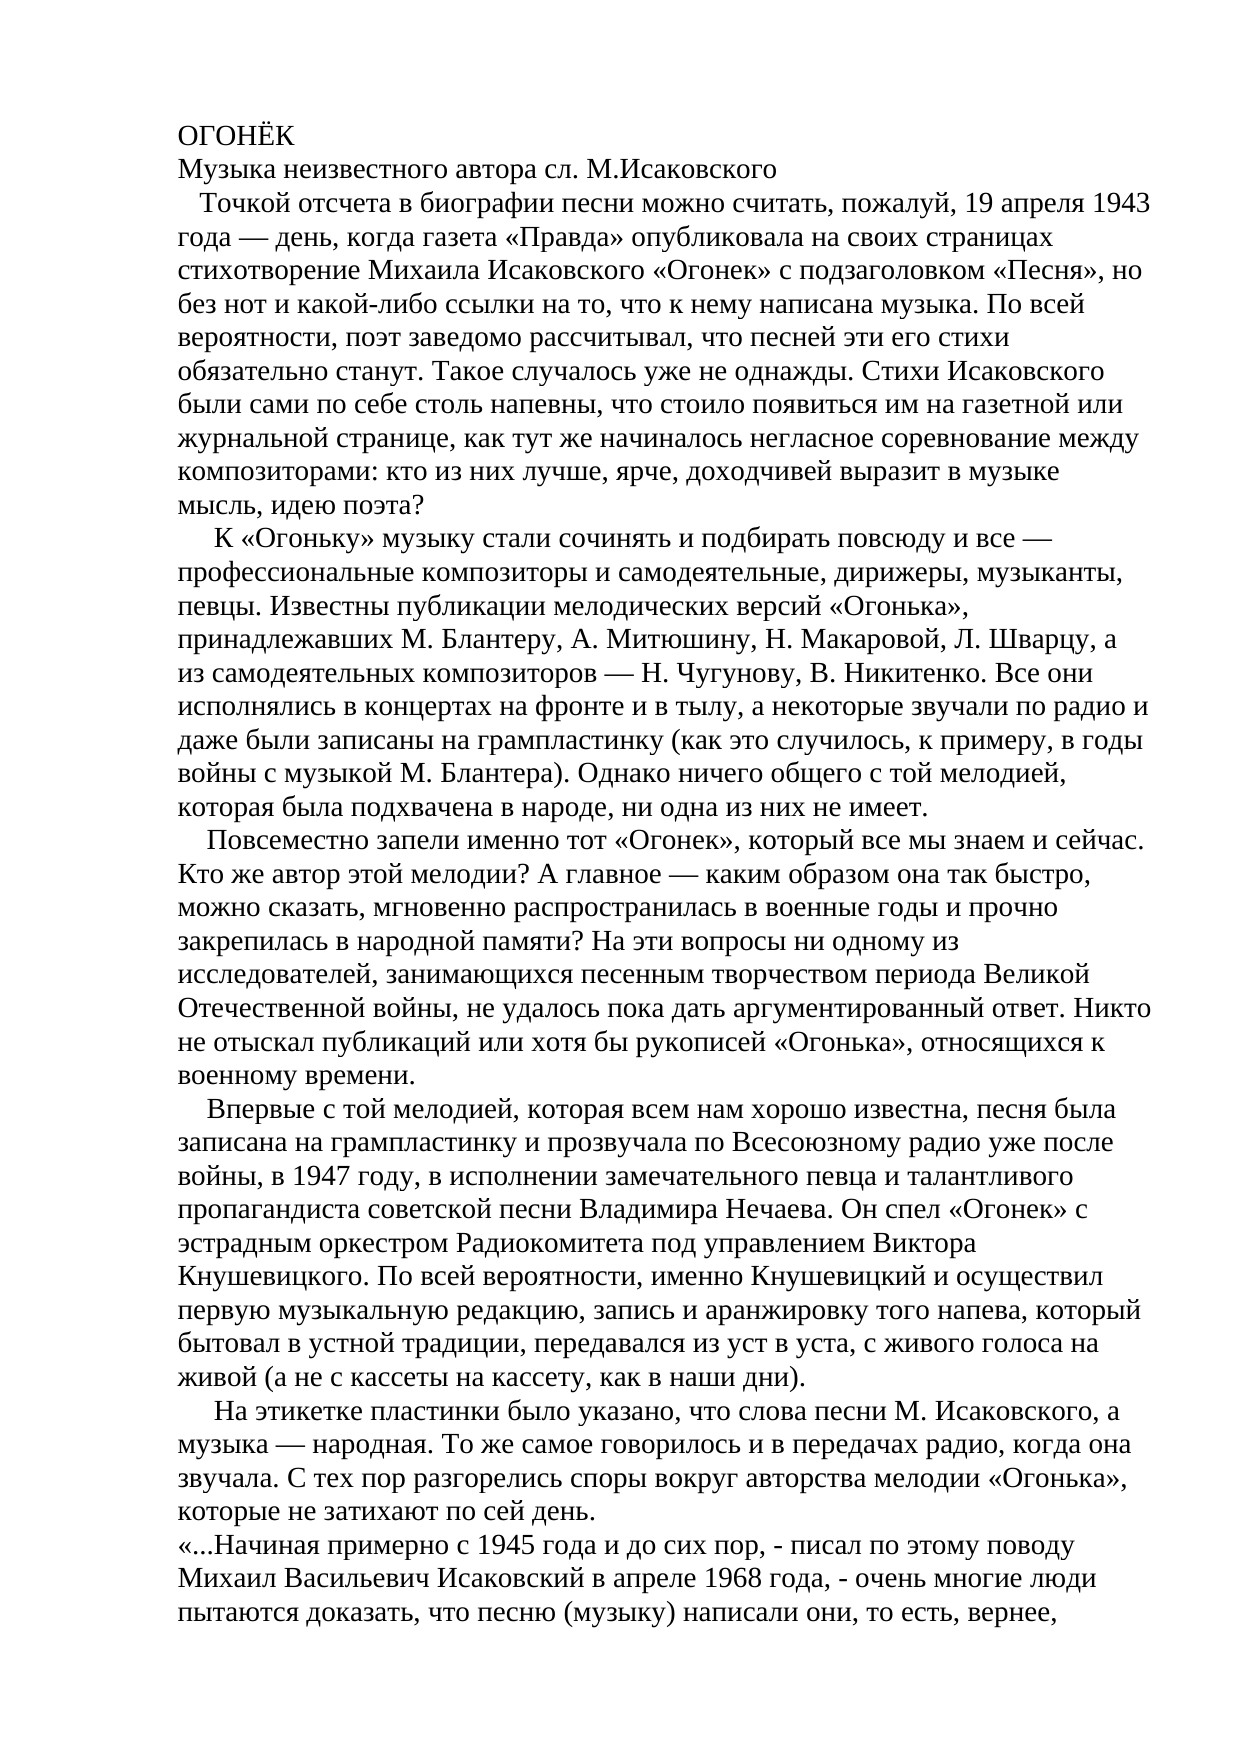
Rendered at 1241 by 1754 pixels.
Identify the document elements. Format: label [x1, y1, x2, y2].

text [177, 118, 1152, 990]
text [177, 1024, 1152, 1627]
